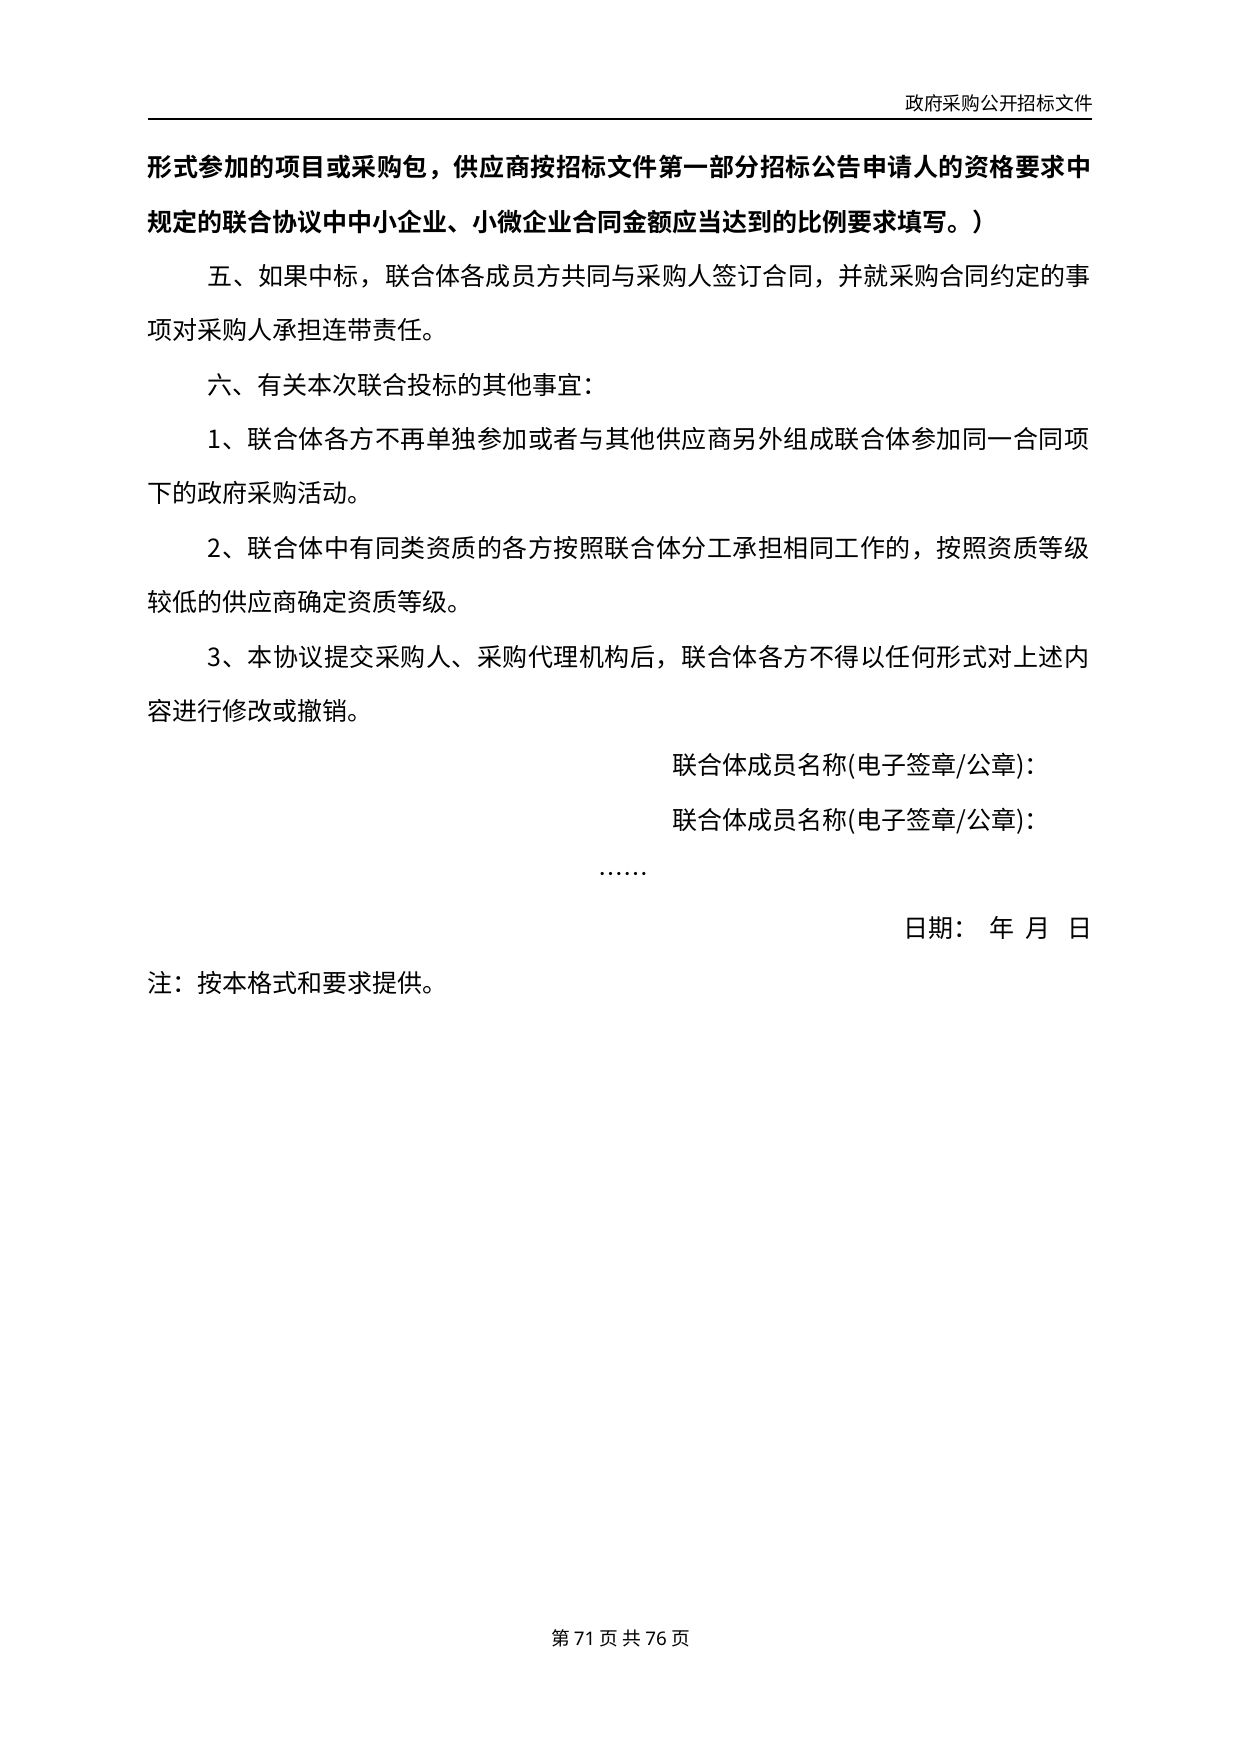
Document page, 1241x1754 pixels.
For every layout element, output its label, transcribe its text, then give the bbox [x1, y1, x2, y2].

text 注：按本格式和要求提供。 [148, 963, 1049, 999]
text 3、本协议提交采购人、采购代理机构后，联合体各方不得以任何形式对上述内容进行修改或撤销。 [148, 637, 1092, 728]
text 六、有关本次联合投标的其他事宜： [148, 365, 1092, 401]
text 联合体成员名称(电子签章/公章)： [148, 746, 1092, 782]
text 联合体成员名称(电子签章/公章)： [148, 800, 1092, 836]
text 2、联合体中有同类资质的各方按照联合体分工承担相同工作的，按照资质等级较低的供应商确定资质等级。 [148, 528, 1092, 619]
text …… [148, 854, 992, 891]
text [148, 148, 1092, 238]
text 五、如果中标，联合体各成员方共同与采购人签订合同，并就采购合同约定的事项对采购人承担连带责任。 [148, 256, 1092, 347]
text 日期： 年 月 日 [148, 909, 1092, 945]
text 1、联合体各方不再单独参加或者与其他供应商另外组成联合体参加同一合同项下的政府采购活动。 [148, 419, 1092, 510]
